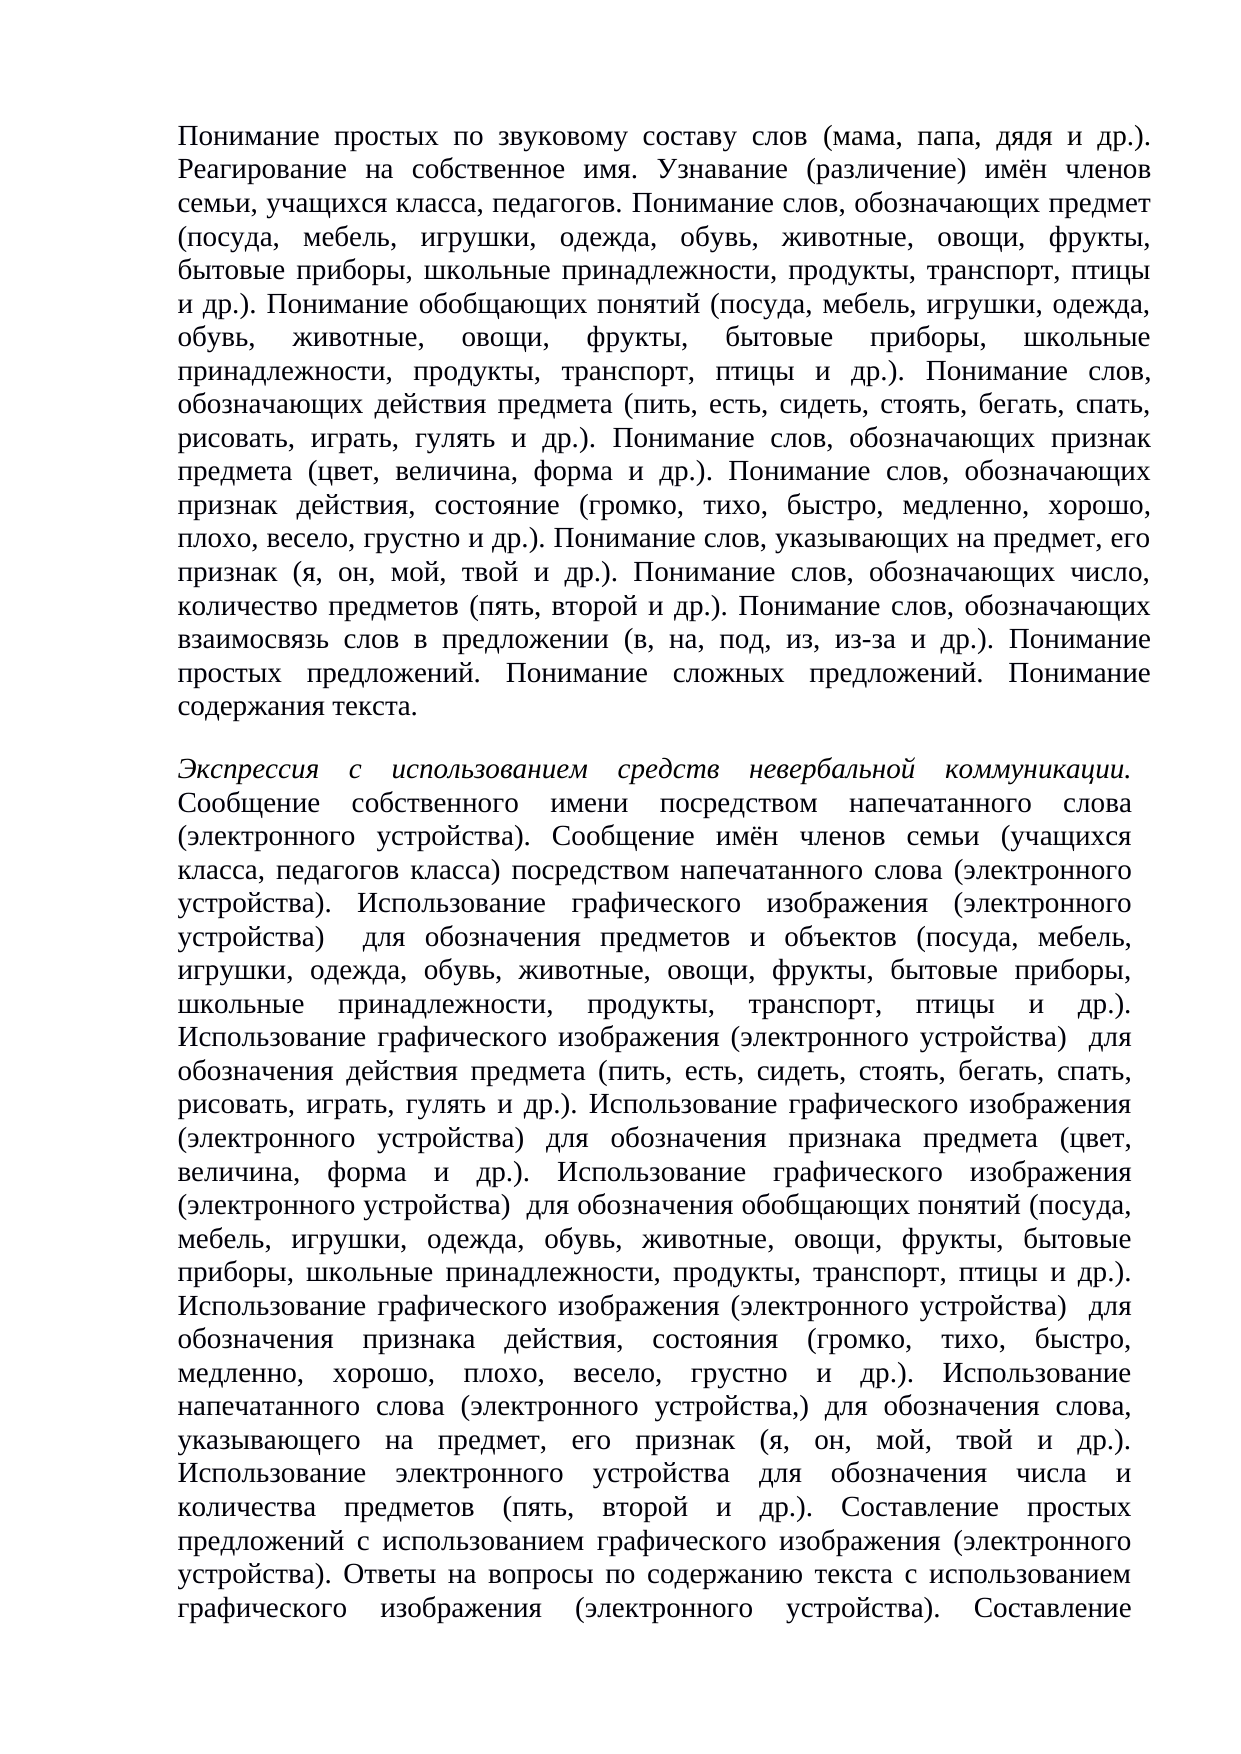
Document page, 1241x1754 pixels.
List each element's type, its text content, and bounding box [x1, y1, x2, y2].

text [177, 751, 1132, 1623]
text Понимание простых по звуковому составу слов (мама, папа, дядя и др.). Реагирование на собственное имя. Узнавание (различение) имён членов семьи, учащихся класса, педагогов. Понимание слов, обозначающих предмет (посуда, мебель, игрушки, одежда, обувь, животные, овощи, фрукты, бытовые приборы, школьные принадлежности, продукты, транспорт, птицы и др.). Понимание обобщающих понятий (посуда, мебель, игрушки, одежда, обувь, животные, овощи, фрукты, бытовые приборы, школьные принадлежности, продукты, транспорт, птицы и др.). Понимание слов, обозначающих действия предмета (пить, есть, сидеть, стоять, бегать, спать, рисовать, играть, гулять и др.). Понимание слов, обозначающих признак предмета (цвет, величина, форма и др.). Понимание слов, обозначающих признак действия, состояние (громко, тихо, быстро, медленно, хорошо, плохо, весело, грустно и др.). Понимание слов, указывающих на предмет, его признак (я, он, мой, твой и др.). Понимание слов, обозначающих число, количество предметов (пять, второй и др.). Понимание слов, обозначающих взаимосвязь слов в предложении (в, на, под, из, из-за и др.). Понимание простых предложений. Понимание сложных предложений. Понимание содержания текста. [177, 118, 1151, 722]
